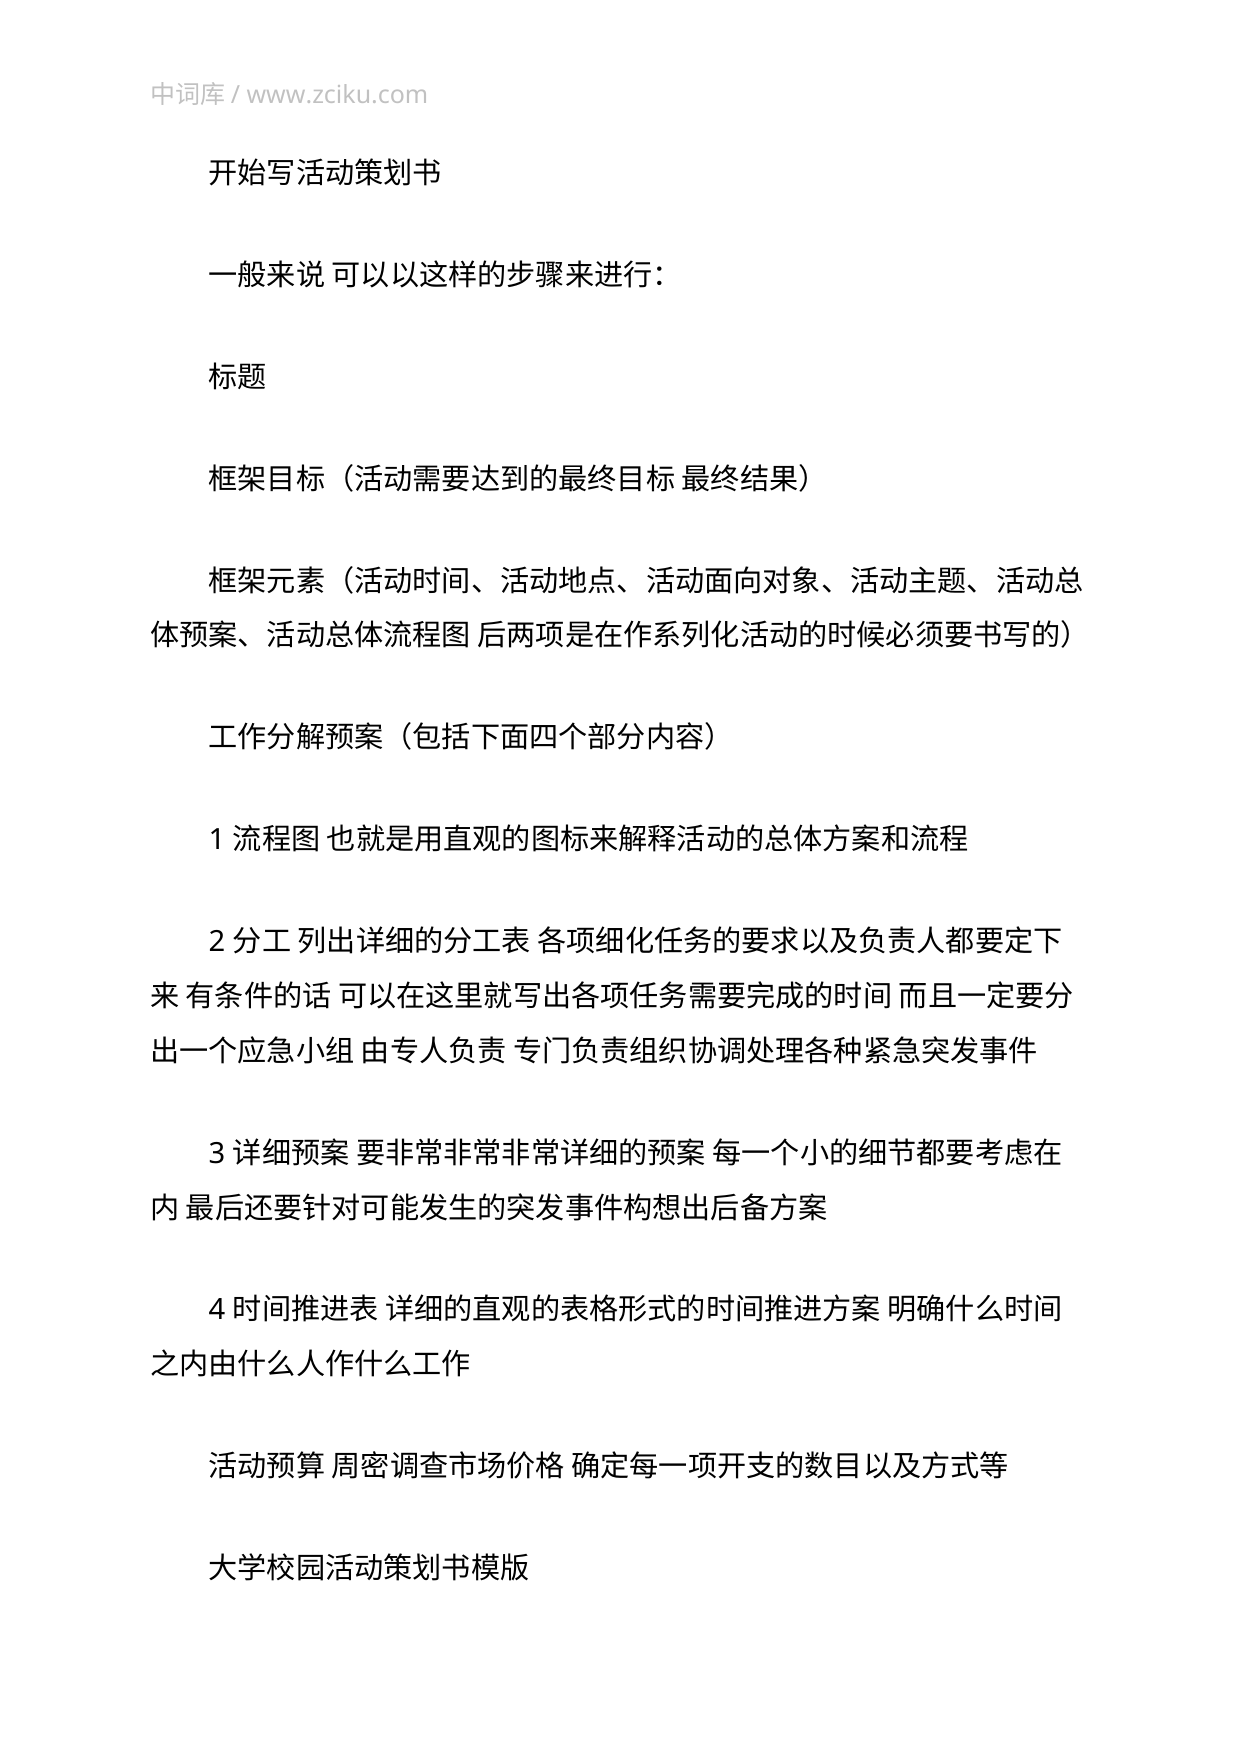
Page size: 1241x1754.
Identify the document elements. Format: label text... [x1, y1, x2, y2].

text 活动预算 周密调查市场价格 确定每一项开支的数目以及方式等 [150, 1443, 1090, 1485]
text 工作分解预案（包括下面四个部分内容） [150, 714, 1090, 756]
text 开始写活动策划书 [150, 150, 1090, 192]
text 2 分工 列出详细的分工表 各项细化任务的要求以及负责人都要定下来 有条件的话 可以在这里就写出各项任务需要完成的时间 而且一定要分出一个应急小组 由专人负责 专门负责组织协调处理各种紧急突发事件 [150, 917, 1090, 1070]
text 1 流程图 也就是用直观的图标来解释活动的总体方案和流程 [150, 816, 1090, 858]
text 框架目标（活动需要达到的最终目标 最终结果） [150, 455, 1090, 498]
text 标题 [150, 353, 1090, 396]
text 4 时间推进表 详细的直观的表格形式的时间推进方案 明确什么时间之内由什么人作什么工作 [150, 1286, 1090, 1383]
text 3 详细预案 要非常非常非常详细的预案 每一个小的细节都要考虑在内 最后还要针对可能发生的突发事件构想出后备方案 [150, 1129, 1090, 1226]
text 框架元素（活动时间、活动地点、活动面向对象、活动主题、活动总体预案、活动总体流程图 后两项是在作系列化活动的时候必须要书写的） [150, 557, 1090, 654]
text 一般来说 可以以这样的步骤来进行： [150, 252, 1090, 294]
text 大学校园活动策划书模版 [150, 1544, 1090, 1587]
